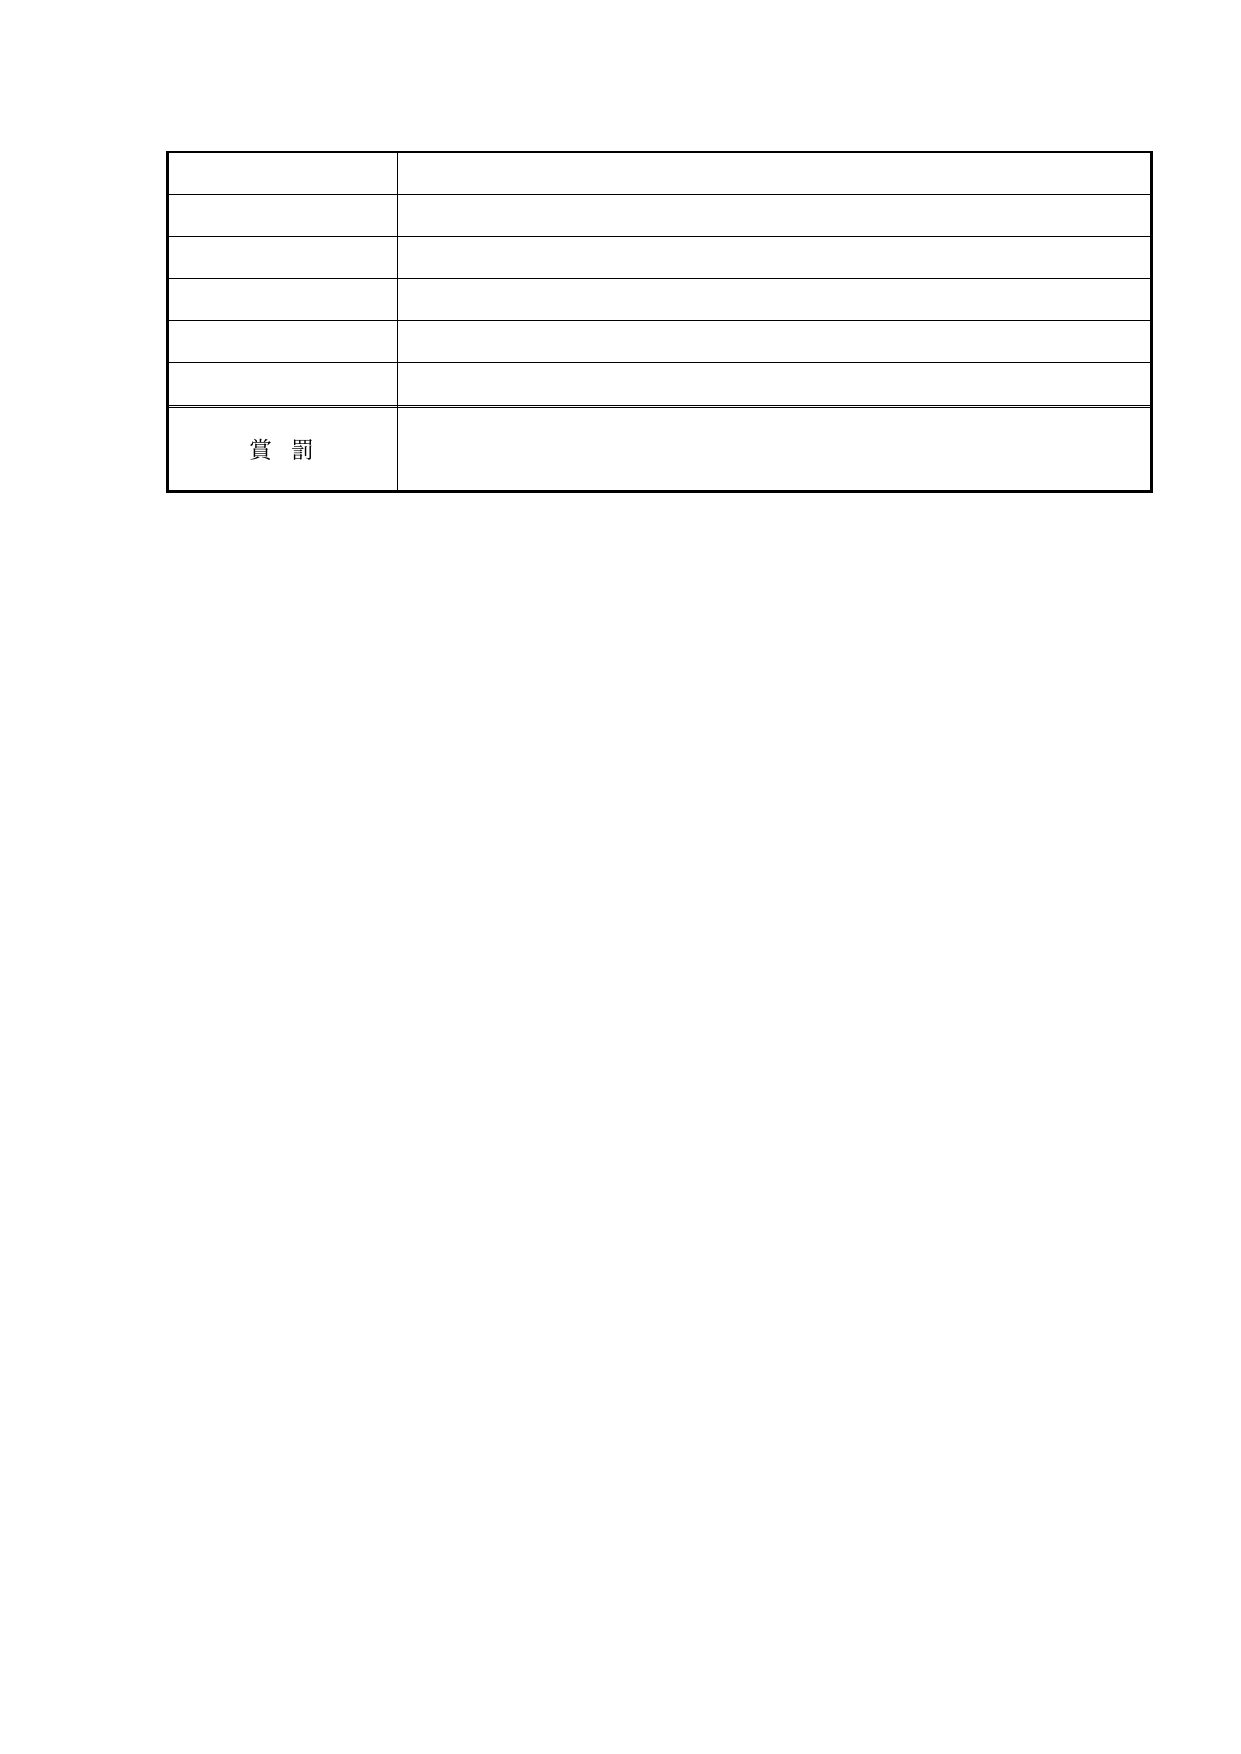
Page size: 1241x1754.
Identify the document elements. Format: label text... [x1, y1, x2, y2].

table_cell [398, 363, 1150, 404]
table_cell [169, 237, 397, 278]
table_cell [398, 408, 1150, 490]
table_cell [398, 279, 1150, 320]
table_cell 賞罰 [169, 408, 397, 490]
table_cell [169, 363, 397, 404]
table_cell [169, 195, 397, 236]
table_cell [169, 153, 397, 193]
table_cell [398, 321, 1150, 362]
table_cell [398, 237, 1150, 278]
table_cell [398, 195, 1150, 236]
table_cell [169, 321, 397, 362]
table_cell [169, 279, 397, 320]
table_cell [398, 153, 1150, 193]
